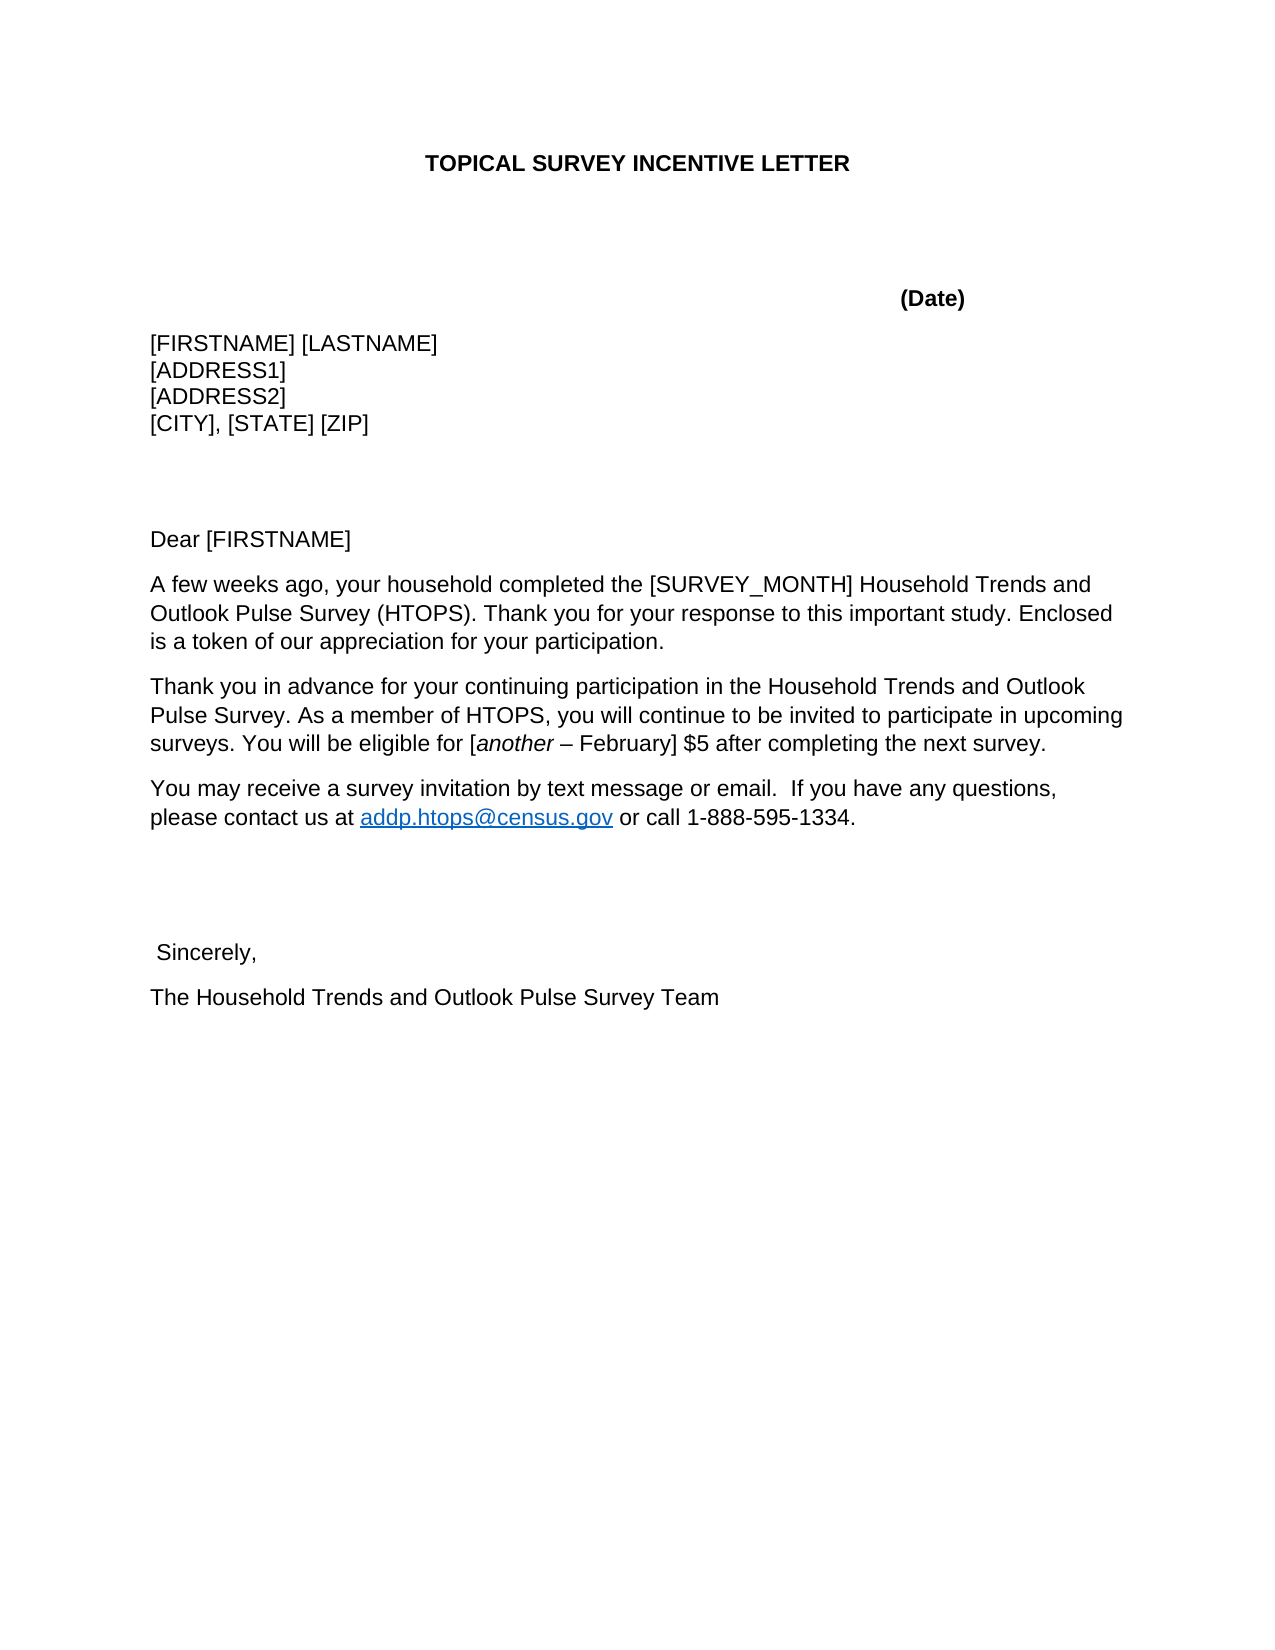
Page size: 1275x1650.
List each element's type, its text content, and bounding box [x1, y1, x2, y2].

text Sincerely, [150, 939, 1125, 965]
text (Date) [150, 285, 1125, 312]
text You may receive a survey invitation by text message or email. If you have any questions, please contact us at addp.htops@census.gov or call 1-888-595-1334. [150, 775, 1125, 830]
text [FIRSTNAME] [LASTNAME] [150, 330, 1125, 357]
text [CITY], [STATE] [ZIP] [150, 409, 1125, 436]
text [ADDRESS2] [150, 383, 1125, 409]
text A few weeks ago, your household completed the [SURVEY_MONTH] Household Trends and Outlook Pulse Survey (HTOPS). Thank you for your response to this important study. Enclosed is a token of our appreciation for your participation. [150, 571, 1125, 654]
text Thank you in advance for your continuing participation in the Household Trends and Outlook Pulse Survey. As a member of HTOPS, you will continue to be invited to participate in upcoming surveys. You will be eligible for [another – February] $5 after completing the next survey. [150, 673, 1125, 756]
text [ADDRESS1] [150, 357, 1125, 383]
text The Household Trends and Outlook Pulse Survey Team [150, 984, 1125, 1010]
text Dear [FIRSTNAME] [150, 526, 1125, 552]
text TOPICAL SURVEY INCENTIVE LETTER [150, 150, 1125, 176]
